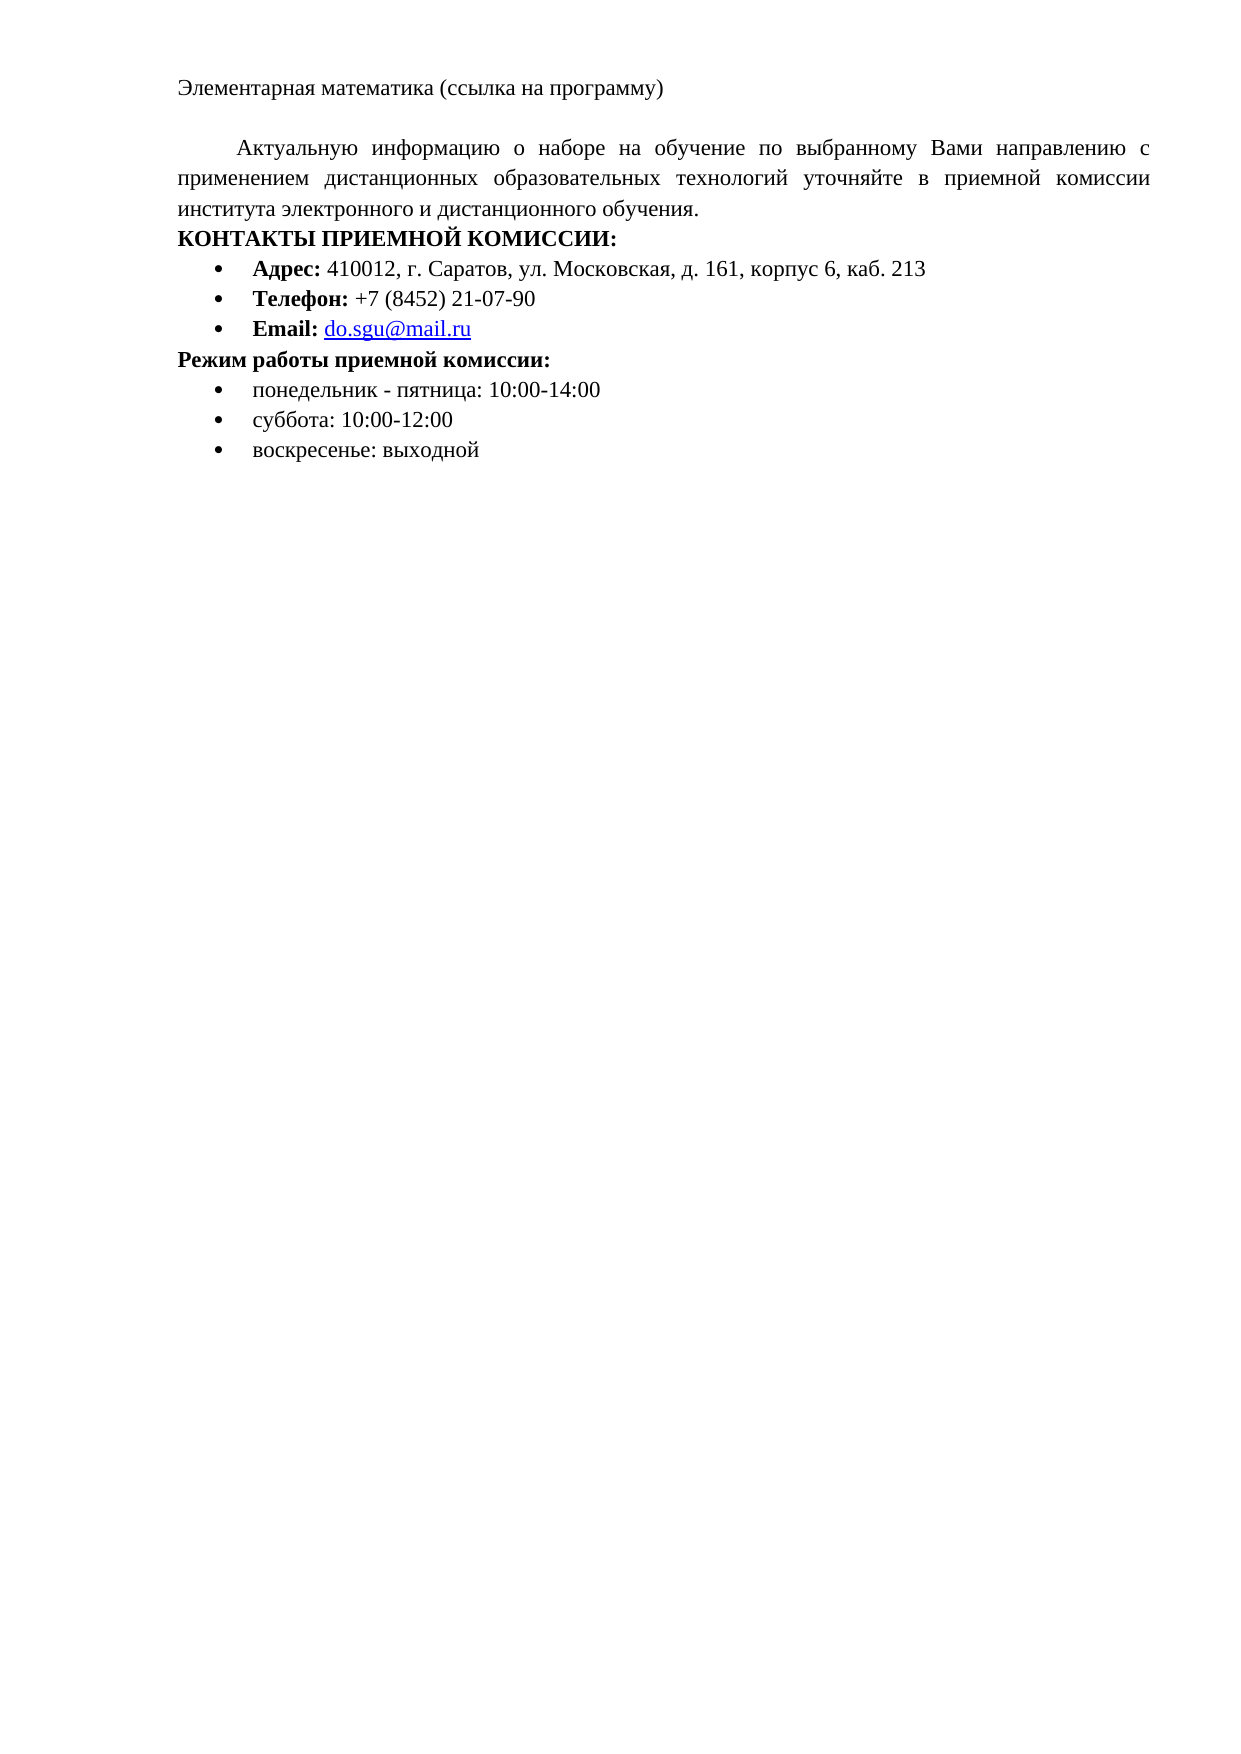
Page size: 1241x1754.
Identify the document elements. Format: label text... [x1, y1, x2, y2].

list воскресенье: выходной [215, 436, 1152, 463]
list Телефон: +7 (8452) 21-07-90 [215, 285, 1152, 312]
text Актуальную информацию о наборе на обучение по выбранному Вами направлению с применением дистанционных образовательных технологий уточняйте в приемной комиссии института электронного и дистанционного обучения. [177, 134, 1152, 221]
text Элементарная математика (ссылка на программу) [177, 74, 1152, 100]
text КОНТАКТЫ ПРИЕМНОЙ КОМИССИИ: [177, 225, 1152, 251]
list понедельник - пятница: 10:00-14:00 [215, 376, 1152, 402]
list суббота: 10:00-12:00 [215, 406, 1152, 432]
list Email: do.sgu@mail.ru [215, 316, 1152, 342]
text Режим работы приемной комиссии: [177, 346, 1152, 372]
list Адрес: 410012, г. Саратов, ул. Московская, д. 161, корпус 6, каб. 213 [215, 255, 1152, 281]
